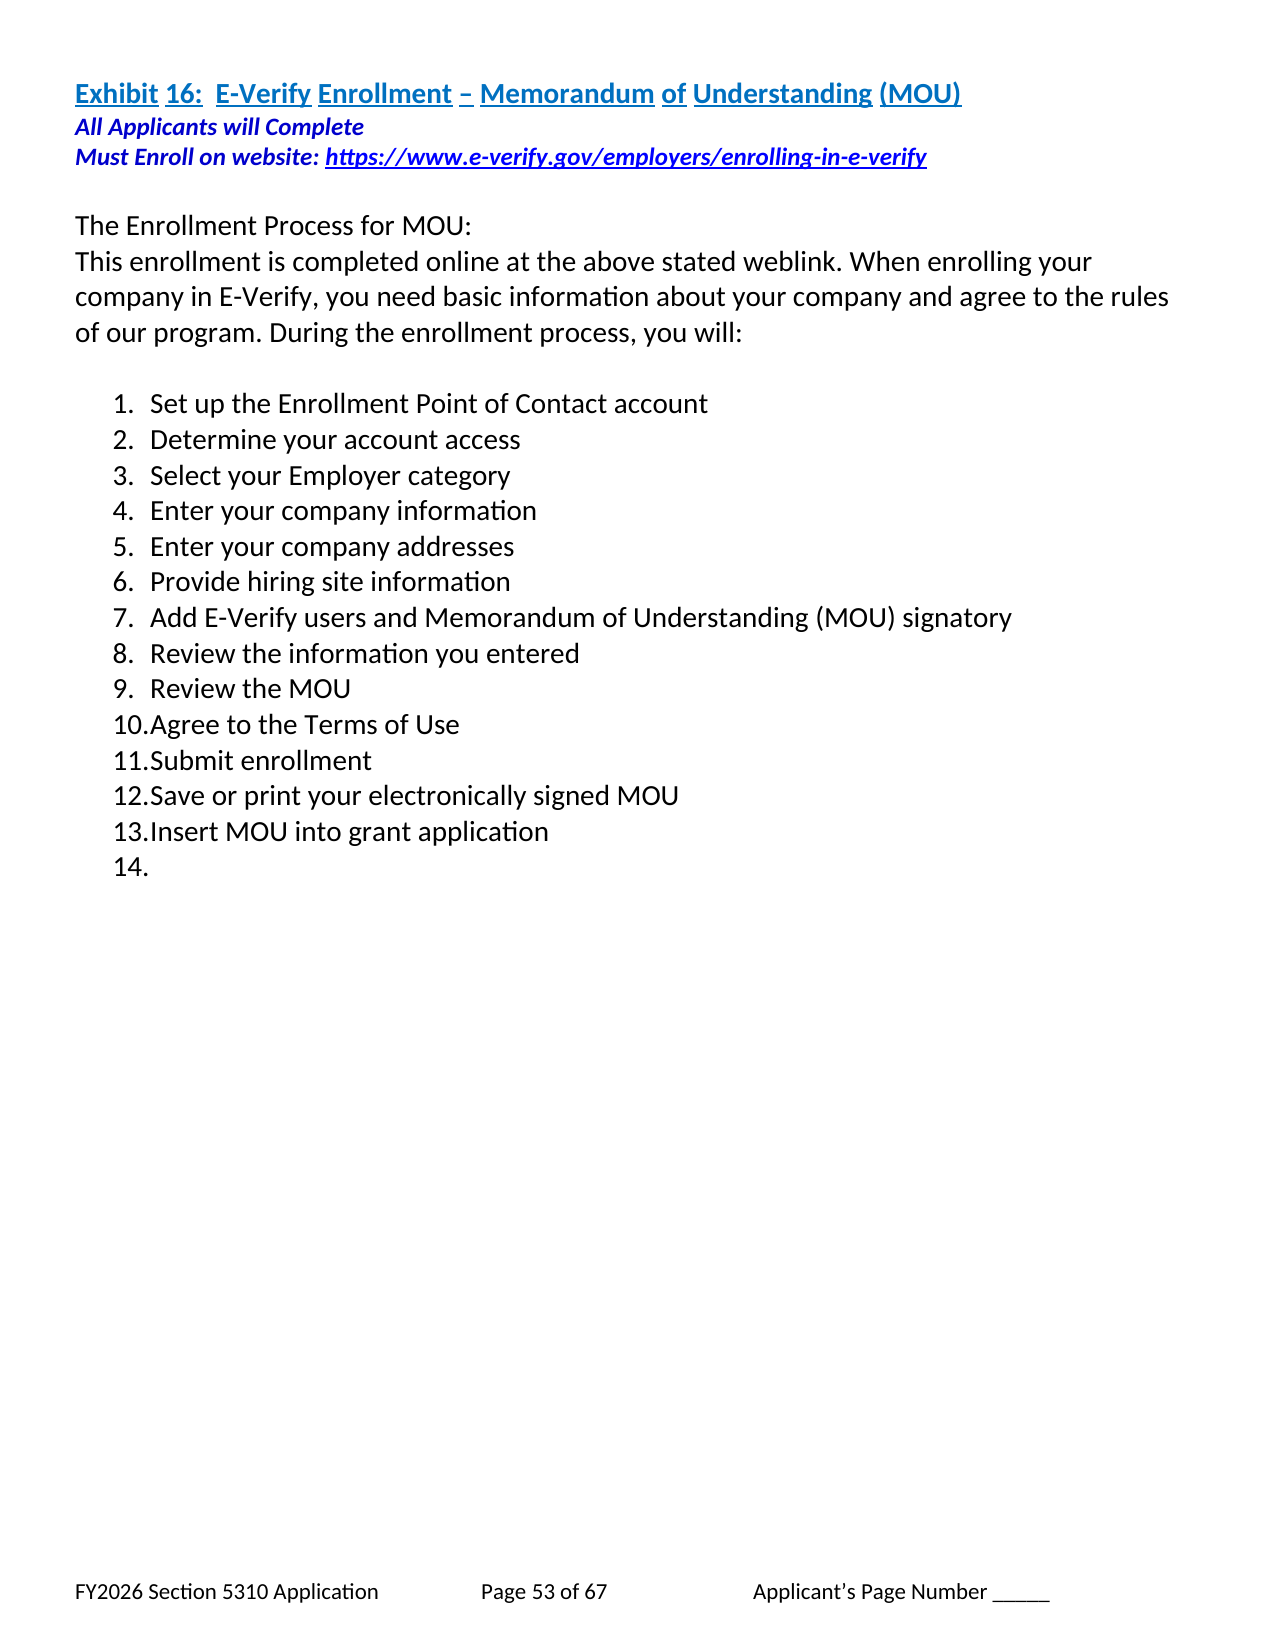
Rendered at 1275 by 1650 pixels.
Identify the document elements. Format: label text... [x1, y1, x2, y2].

list Add E-Verify users and Memorandum of Understanding (MOU) signatory [112, 599, 1200, 635]
list Agree to the Terms of Use [112, 706, 1200, 742]
text The Enrollment Process for MOU: [75, 207, 1200, 243]
list Enter your company information [112, 492, 1200, 528]
list Determine your account access [112, 421, 1200, 457]
list Enter your company addresses [112, 528, 1200, 563]
list Review the MOU [112, 670, 1200, 706]
list Select your Employer category [112, 457, 1200, 492]
list Provide hiring site information [112, 563, 1200, 599]
list Review the information you entered [112, 635, 1200, 670]
title All Applicants will Complete [75, 111, 1200, 141]
list Insert MOU into grant application [112, 813, 1200, 848]
list Submit enrollment [112, 742, 1200, 777]
list Set up the Enrollment Point of Contact account [112, 385, 1200, 421]
list Save or print your electronically signed MOU [112, 777, 1200, 813]
title Exhibit 16: E-Verify Enrollment – Memorandum of Understanding (MOU) [75, 75, 1200, 111]
text This enrollment is completed online at the above stated weblink. When enrolling your company in E-Verify, you need basic information about your company and agree to the rules of our program. During the enrollment process, you will: [75, 243, 1200, 350]
title Must Enroll on website: https://www.e-verify.gov/employers/enrolling-in-e-verify [75, 141, 1200, 172]
